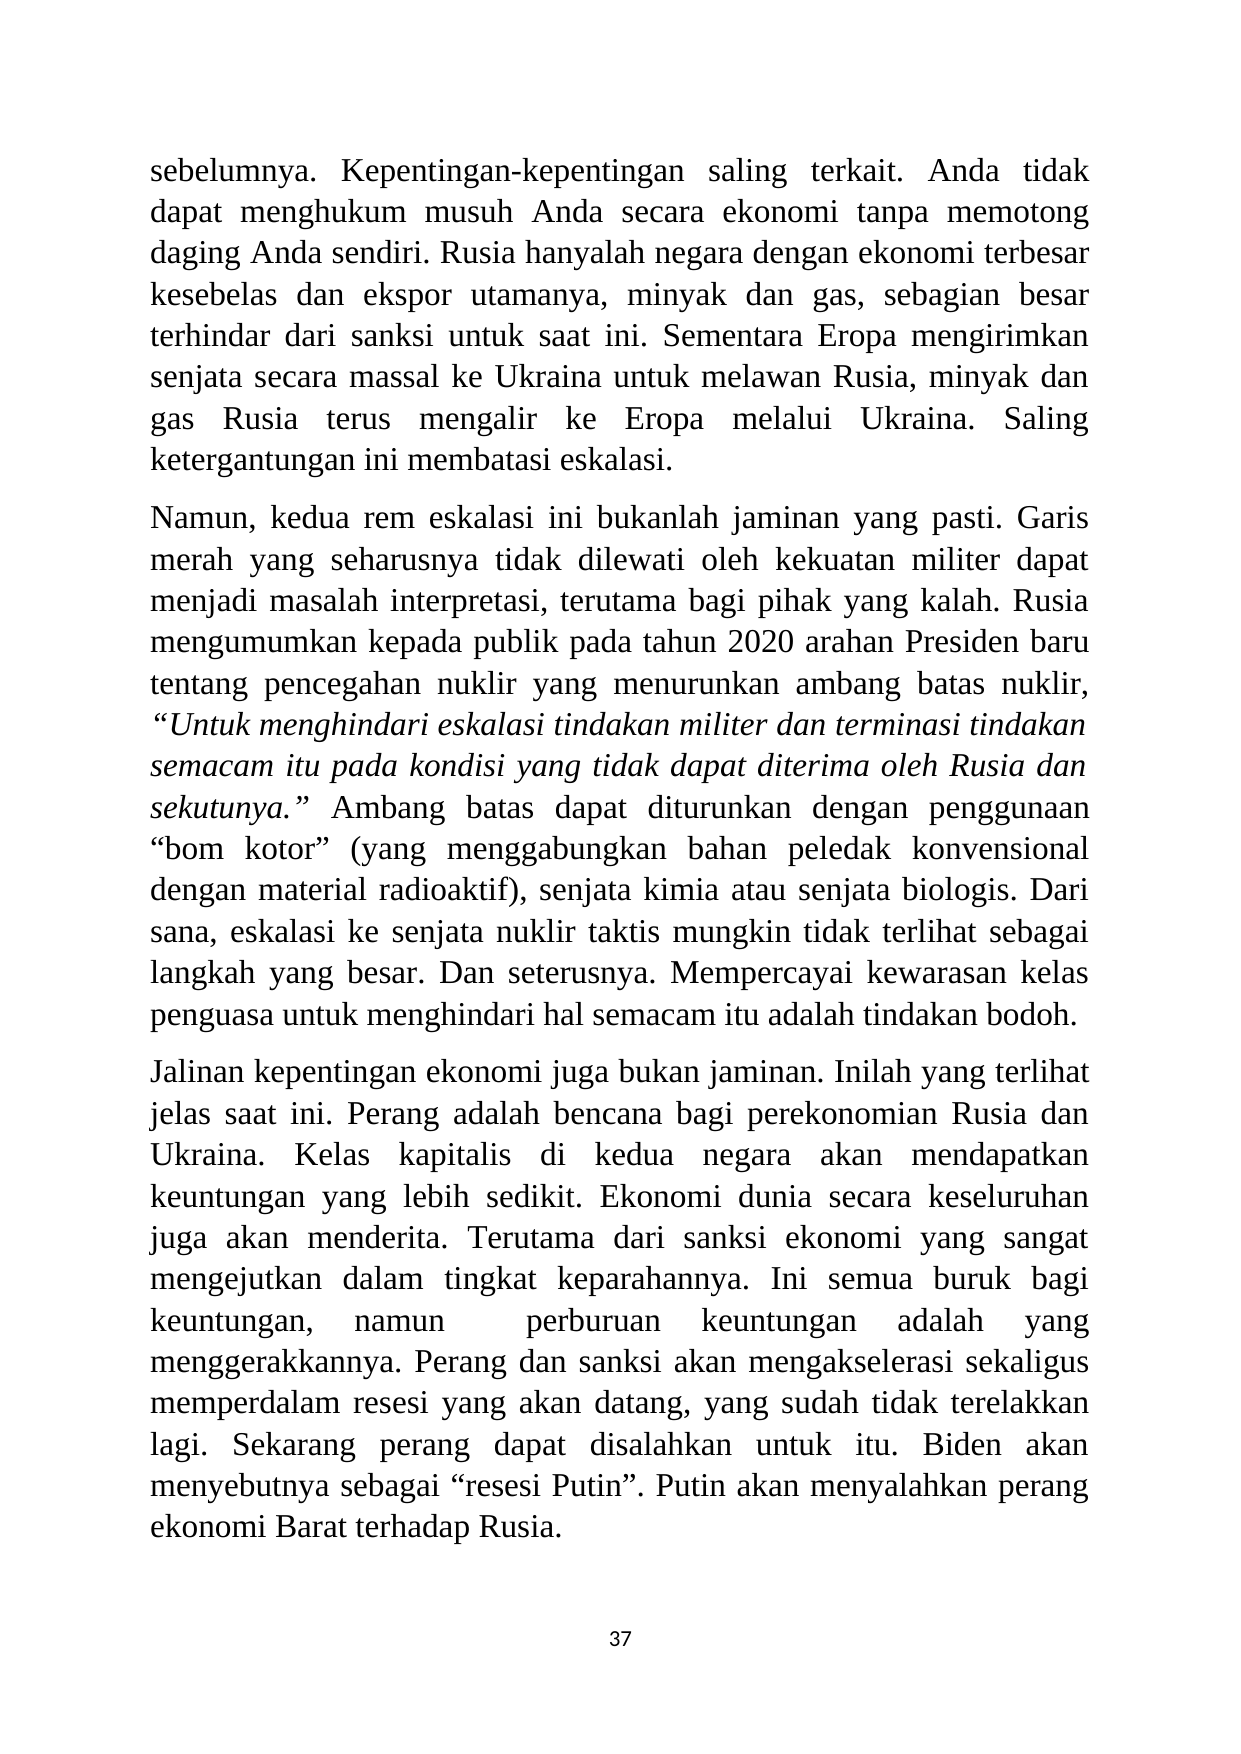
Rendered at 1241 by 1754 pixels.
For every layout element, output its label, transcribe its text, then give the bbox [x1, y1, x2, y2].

text Namun, kedua rem eskalasi ini bukanlah jaminan yang pasti. Garis merah yang seharusnya tidak dilewati oleh kekuatan militer dapat menjadi masalah interpretasi, terutama bagi pihak yang kalah. Rusia mengumumkan kepada publik pada tahun 2020 arahan Presiden baru tentang pencegahan nuklir yang menurunkan ambang batas nuklir, “Untuk menghindari eskalasi tindakan militer dan terminasi tindakan semacam itu pada kondisi yang tidak dapat diterima oleh Rusia dan sekutunya.” Ambang batas dapat diturunkan dengan penggunaan “bom kotor” (yang menggabungkan bahan peledak konvensional dengan material radioaktif), senjata kimia atau senjata biologis. Dari sana, eskalasi ke senjata nuklir taktis mungkin tidak terlihat sebagai langkah yang besar. Dan seterusnya. Mempercayai kewarasan kelas penguasa untuk menghindari hal semacam itu adalah tindakan bodoh. [150, 497, 1090, 1032]
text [150, 150, 1090, 478]
text Jalinan kepentingan ekonomi juga bukan jaminan. Inilah yang terlihat jelas saat ini. Perang adalah bencana bagi perekonomian Rusia dan Ukraina. Kelas kapitalis di kedua negara akan mendapatkan keuntungan yang lebih sedikit. Ekonomi dunia secara keseluruhan juga akan menderita. Terutama dari sanksi ekonomi yang sangat mengejutkan dalam tingkat keparahannya. Ini semua buruk bagi keuntungan, namun perburuan keuntungan adalah yang menggerakkannya. Perang dan sanksi akan mengakselerasi sekaligus memperdalam resesi yang akan datang, yang sudah tidak terelakkan lagi. Sekarang perang dapat disalahkan untuk itu. Biden akan menyebutnya sebagai “resesi Putin”. Putin akan menyalahkan perang ekonomi Barat terhadap Rusia. [150, 1052, 1090, 1545]
